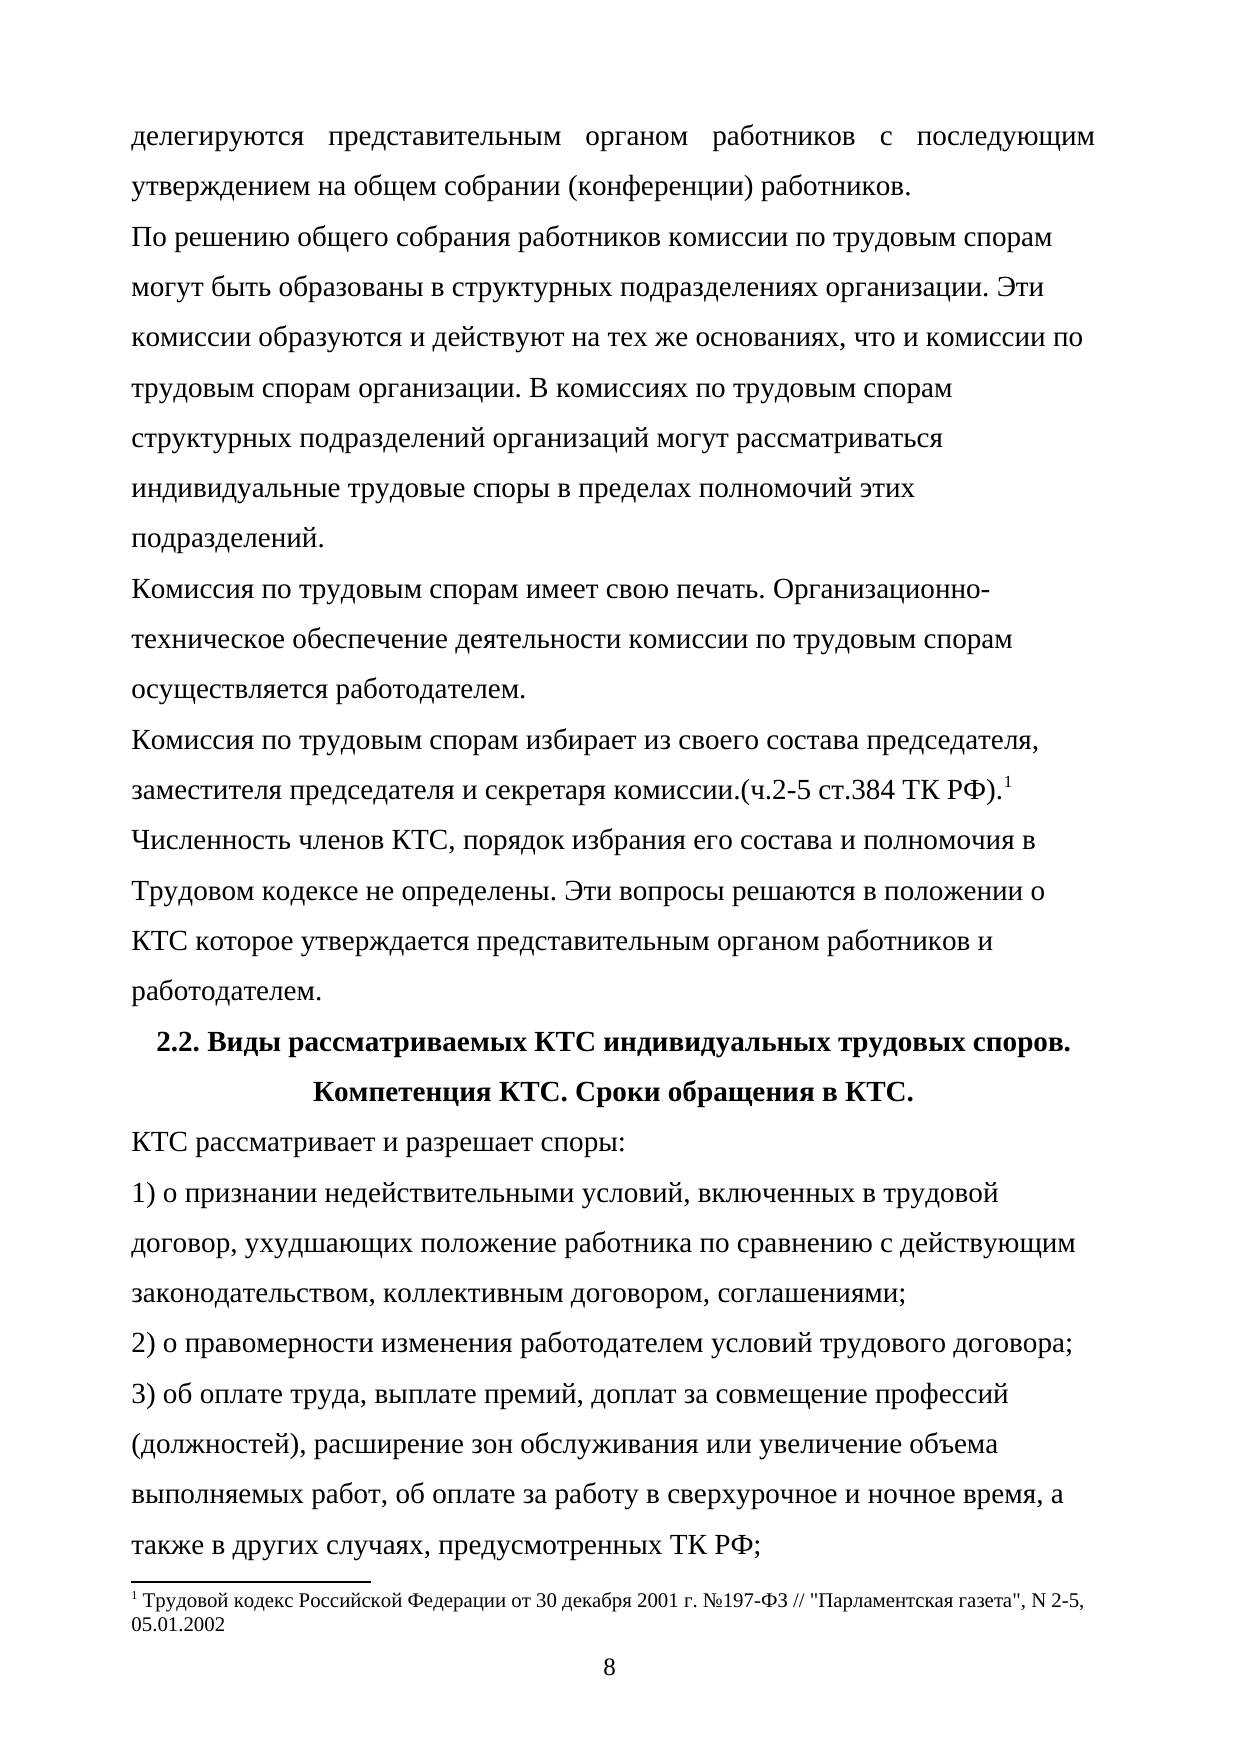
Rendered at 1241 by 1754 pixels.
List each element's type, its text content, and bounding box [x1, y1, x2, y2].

text Комиссия по трудовым спорам избирает из своего состава председателя, заместителя председателя и секретаря комиссии.(ч.2-5 ст.384 ТК РФ). [131, 722, 1096, 806]
text КТС рассматривает и разрешает споры: [131, 1124, 1096, 1158]
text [131, 118, 1096, 202]
text По решению общего собрания работников комиссии по трудовым спорам могут быть образованы в структурных подразделениях организации. Эти комиссии образуются и действуют на тех же основаниях, что и комиссии по трудовым спорам организации. В комиссиях по трудовым спорам структурных подразделений организаций могут рассматриваться индивидуальные трудовые споры в пределах полномочий этих подразделений. [131, 219, 1096, 554]
text Комиссия по трудовым спорам имеет свою печать. Организационно-техническое обеспечение деятельности комиссии по трудовым спорам осуществляется работодателем. [131, 571, 1096, 705]
text Численность членов КТС, порядок избрания его состава и полномочия в Трудовом кодексе не определены. Эти вопросы решаются в положении о КТС которое утверждается представительным органом работников и работодателем. [131, 822, 1096, 1007]
text 2.2. Виды рассматриваемых КТС индивидуальных трудовых споров. Компетенция КТС. Сроки обращения в КТС. [131, 1024, 1096, 1108]
text 1) о признании недействительными условий, включенных в трудовой договор, ухудшающих положение работника по сравнению с действующим законодательством, коллективным договором, соглашениями; [131, 1175, 1096, 1309]
text 2) о правомерности изменения работодателем условий трудового договора; [131, 1326, 1096, 1359]
text 3) об оплате труда, выплате премий, доплат за совмещение профессий (должностей), расширение зон обслуживания или увеличение объема выполняемых работ, об оплате за работу в сверхурочное и ночное время, а также в других случаях, предусмотренных ТК РФ; [131, 1376, 1096, 1560]
